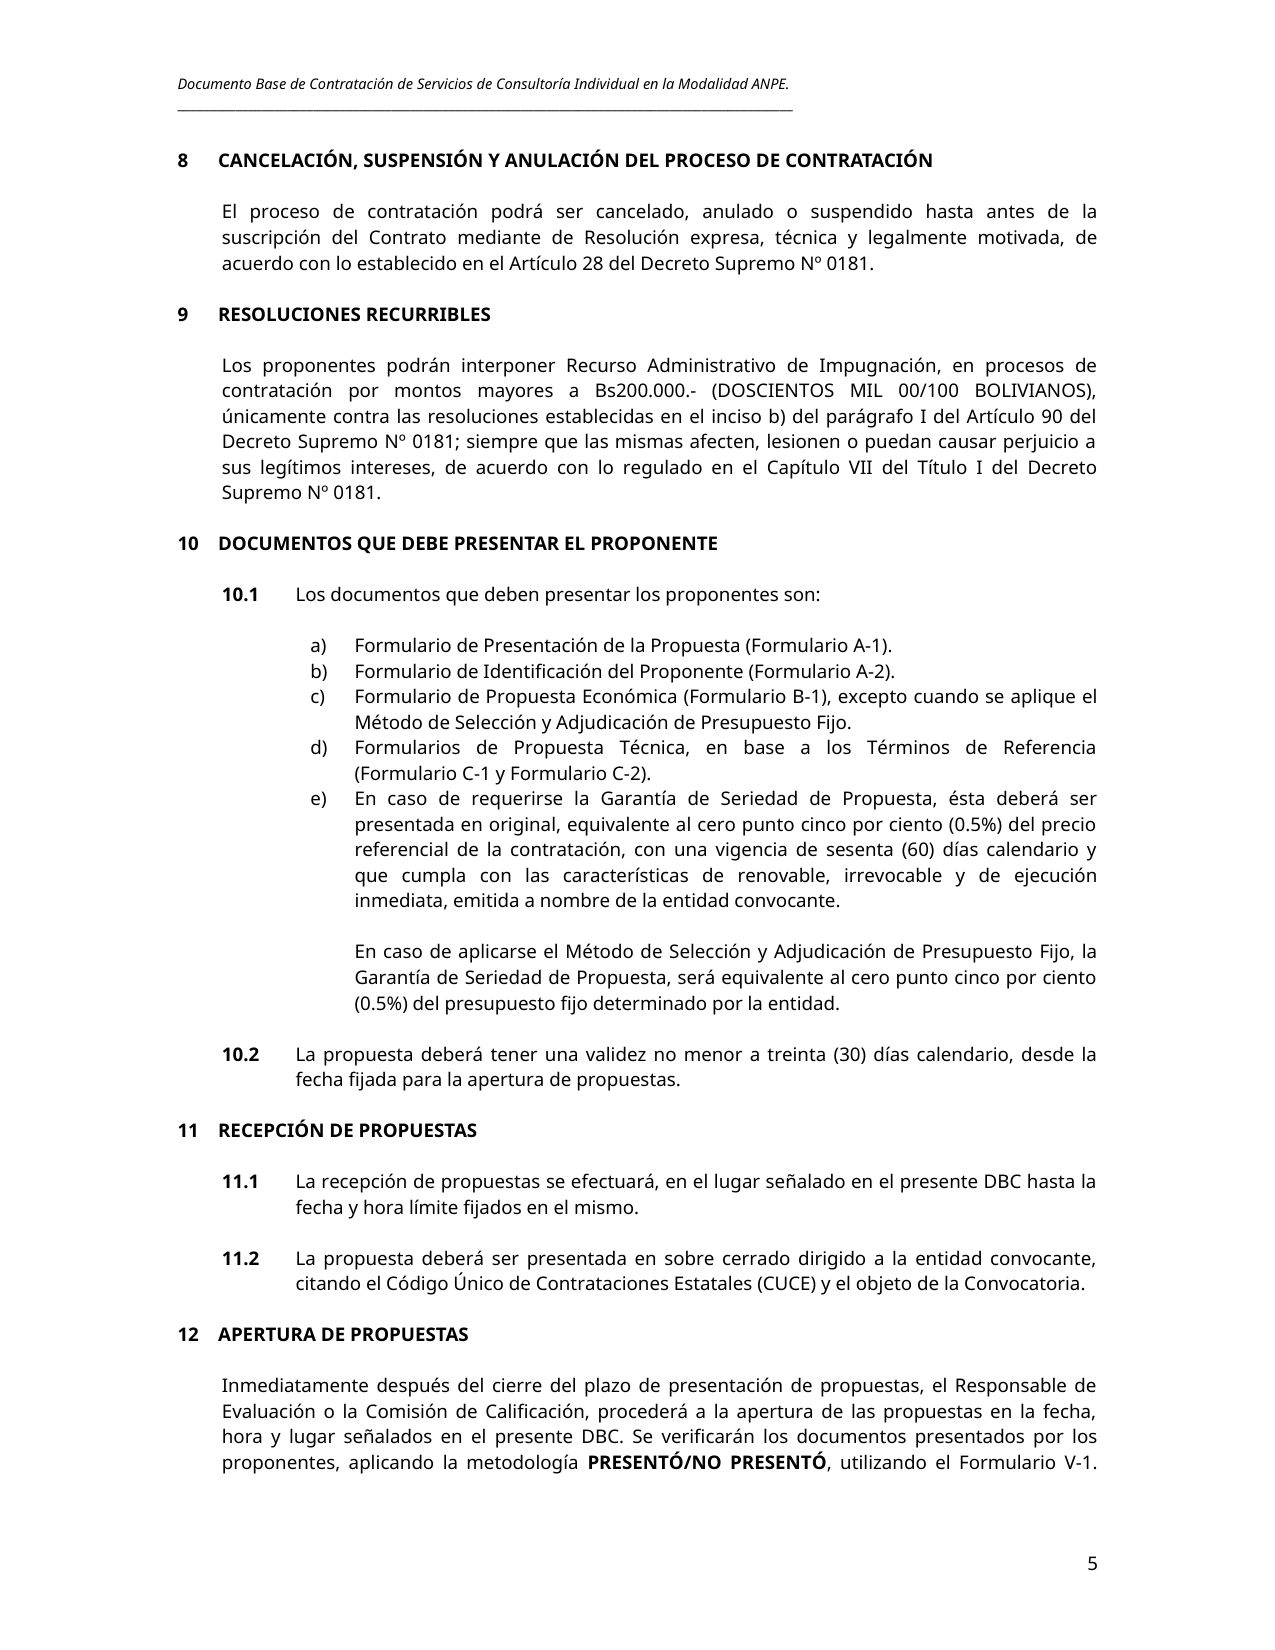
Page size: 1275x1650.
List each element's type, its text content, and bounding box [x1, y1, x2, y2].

list En caso de requerirse la Garantía de Seriedad de Propuesta, ésta deberá ser presentada en original, equivalente al cero punto cinco por ciento (0.5%) del precio referencial de la contratación, con una vigencia de sesenta (60) días calendario y que cumpla con las características de renovable, irrevocable y de ejecución inmediata, emitida a nombre de la entidad convocante. [310, 786, 1098, 913]
title CANCELACIÓN, SUSPENSIÓN Y ANULACIÓN DEL PROCESO DE CONTRATACIÓN [177, 148, 1098, 173]
list Formulario de Presentación de la Propuesta (Formulario A-1). [310, 633, 1098, 658]
title RECEPCIÓN DE PROPUESTAS [177, 1117, 1098, 1143]
list Los documentos que deben presentar los proponentes son: [222, 582, 1098, 607]
title RESOLUCIONES RECURRIBLES [177, 301, 1098, 326]
text Los proponentes podrán interponer Recurso Administrativo de Impugnación, en procesos de contratación por montos mayores a Bs200.000.- (DOSCIENTOS MIL 00/100 BOLIVIANOS), únicamente contra las resoluciones establecidas en el inciso b) del parágrafo I del Artículo 90 del Decreto Supremo Nº 0181; siempre que las mismas afecten, lesionen o puedan causar perjuicio a sus legítimos intereses, de acuerdo con lo regulado en el Capítulo VII del Título I del Decreto Supremo Nº 0181. [222, 352, 1098, 505]
list La recepción de propuestas se efectuará, en el lugar señalado en el presente DBC hasta la fecha y hora límite fijados en el mismo. [222, 1168, 1098, 1219]
text En caso de aplicarse el Método de Selección y Adjudicación de Presupuesto Fijo, la Garantía de Seriedad de Propuesta, será equivalente al cero punto cinco por ciento (0.5%) del presupuesto fijo determinado por la entidad. [354, 939, 1098, 1015]
list Formularios de Propuesta Técnica, en base a los Términos de Referencia (Formulario C-1 y Formulario C-2). [310, 735, 1098, 786]
list Formulario de Propuesta Económica (Formulario B-1), excepto cuando se aplique el Método de Selección y Adjudicación de Presupuesto Fijo. [310, 684, 1098, 735]
list La propuesta deberá tener una validez no menor a treinta (30) días calendario, desde la fecha fijada para la apertura de propuestas. [222, 1041, 1098, 1092]
text El proceso de contratación podrá ser cancelado, anulado o suspendido hasta antes de la suscripción del Contrato mediante de Resolución expresa, técnica y legalmente motivada, de acuerdo con lo establecido en el Artículo 28 del Decreto Supremo Nº 0181. [222, 199, 1098, 275]
title APERTURA DE PROPUESTAS [177, 1322, 1098, 1347]
title DOCUMENTOS QUE DEBE PRESENTAR EL PROPONENTE [177, 531, 1098, 556]
list La propuesta deberá ser presentada en sobre cerrado dirigido a la entidad convocante, citando el Código Único de Contrataciones Estatales (CUCE) y el objeto de la Convocatoria. [222, 1245, 1098, 1296]
list Formulario de Identificación del Proponente (Formulario A-2). [310, 658, 1098, 684]
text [222, 1373, 1098, 1475]
